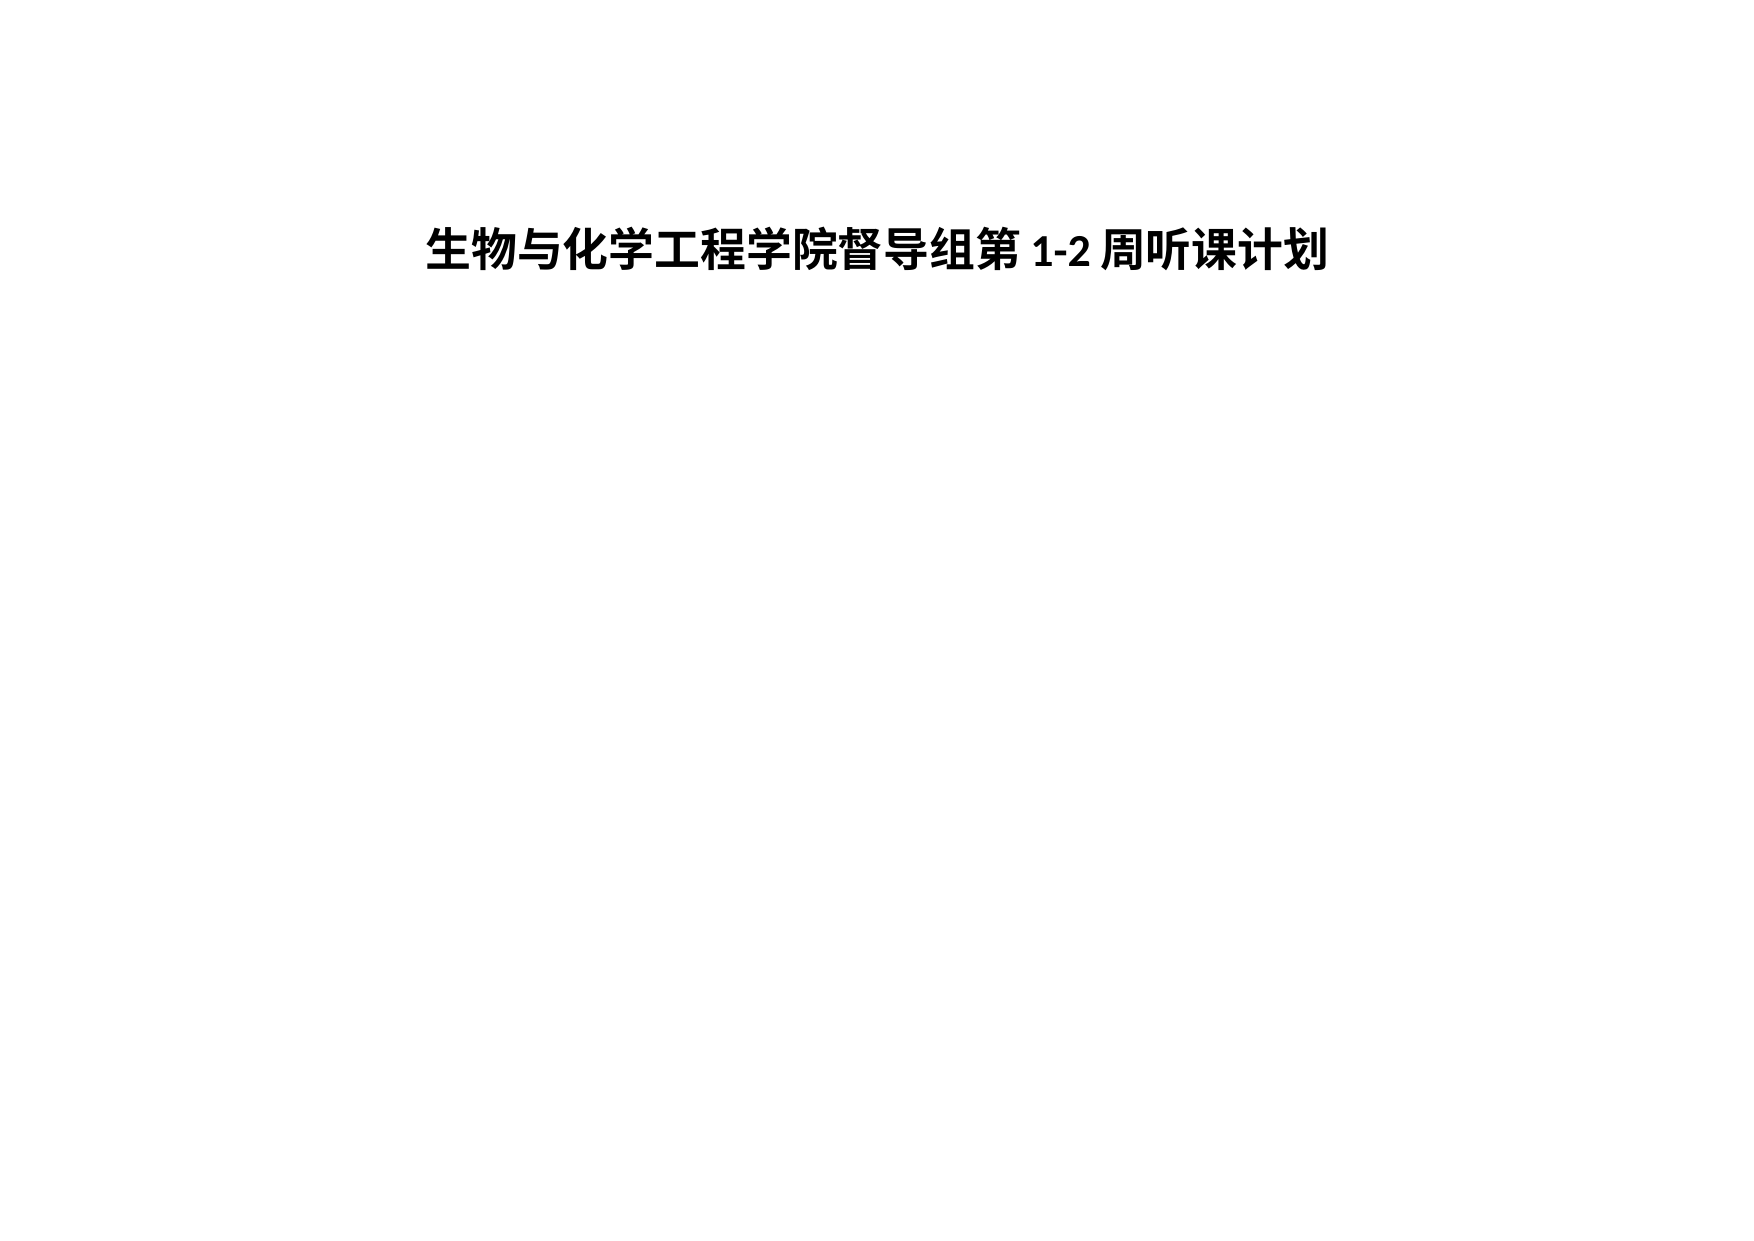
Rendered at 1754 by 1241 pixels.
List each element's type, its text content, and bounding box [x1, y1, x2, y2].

text 生物与化学工程学院督导组第1-2周听课计划 [150, 198, 1604, 295]
